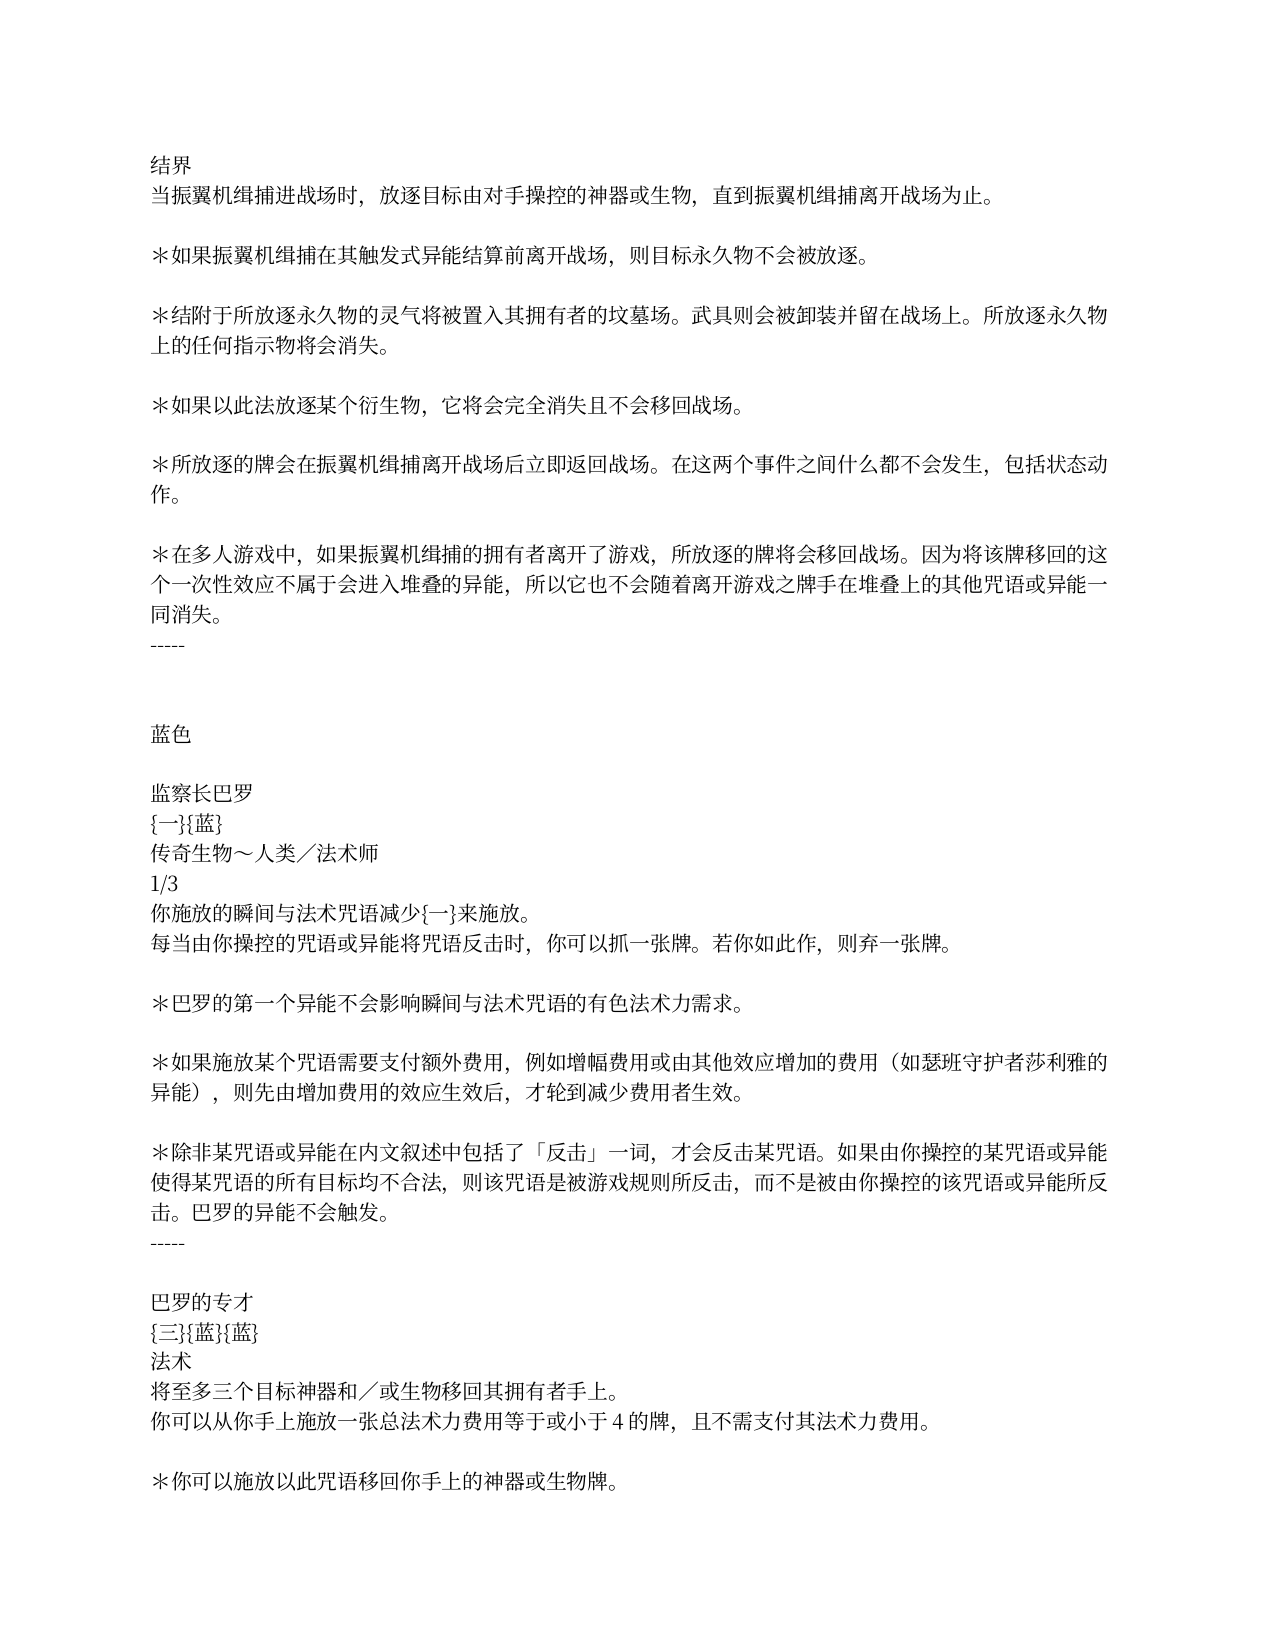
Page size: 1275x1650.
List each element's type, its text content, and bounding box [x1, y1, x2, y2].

text 你可以从你手上施放一张总法术力费用等于或小于4的牌，且不需支付其法术力费用。 [150, 1406, 1125, 1436]
text ----- [150, 1226, 1125, 1256]
text ＊如果以此法放逐某个衍生物，它将会完全消失且不会移回战场。 [150, 389, 1125, 419]
text 监察长巴罗 [150, 778, 1125, 808]
text ＊所放逐的牌会在振翼机缉捕离开战场后立即返回战场。在这两个事件之间什么都不会发生，包括状态动作。 [150, 449, 1125, 509]
text ＊如果振翼机缉捕在其触发式异能结算前离开战场，则目标永久物不会被放逐。 [150, 240, 1125, 269]
text 每当由你操控的咒语或异能将咒语反击时，你可以抓一张牌。若你如此作，则弃一张牌。 [150, 927, 1125, 957]
text ＊你可以施放以此咒语移回你手上的神器或生物牌。 [150, 1465, 1125, 1495]
text 蓝色 [150, 718, 1125, 748]
text 巴罗的专才 [150, 1286, 1125, 1316]
text ----- [150, 628, 1125, 658]
text 1/3 [150, 867, 1125, 897]
text 结界 [150, 150, 1125, 180]
text 将至多三个目标神器和／或生物移回其拥有者手上。 [150, 1376, 1125, 1406]
text 当振翼机缉捕进战场时，放逐目标由对手操控的神器或生物，直到振翼机缉捕离开战场为止。 [150, 180, 1125, 210]
text 法术 [150, 1346, 1125, 1376]
text ＊如果施放某个咒语需要支付额外费用，例如增幅费用或由其他效应增加的费用（如瑟班守护者莎利雅的异能），则先由增加费用的效应生效后，才轮到减少费用者生效。 [150, 1047, 1125, 1107]
text ＊除非某咒语或异能在内文叙述中包括了「反击」一词，才会反击某咒语。如果由你操控的某咒语或异能使得某咒语的所有目标均不合法，则该咒语是被游戏规则所反击，而不是被由你操控的该咒语或异能所反击。巴罗的异能不会触发。 [150, 1137, 1125, 1226]
text {一}{蓝} [150, 808, 1125, 838]
text {三}{蓝}{蓝} [150, 1316, 1125, 1346]
text 你施放的瞬间与法术咒语减少{一}来施放。 [150, 897, 1125, 927]
text ＊结附于所放逐永久物的灵气将被置入其拥有者的坟墓场。武具则会被卸装并留在战场上。所放逐永久物上的任何指示物将会消失。 [150, 299, 1125, 359]
text ＊巴罗的第一个异能不会影响瞬间与法术咒语的有色法术力需求。 [150, 987, 1125, 1017]
text ＊在多人游戏中，如果振翼机缉捕的拥有者离开了游戏，所放逐的牌将会移回战场。因为将该牌移回的这个一次性效应不属于会进入堆叠的异能，所以它也不会随着离开游戏之牌手在堆叠上的其他咒语或异能一同消失。 [150, 539, 1125, 628]
text 传奇生物～人类／法术师 [150, 838, 1125, 867]
